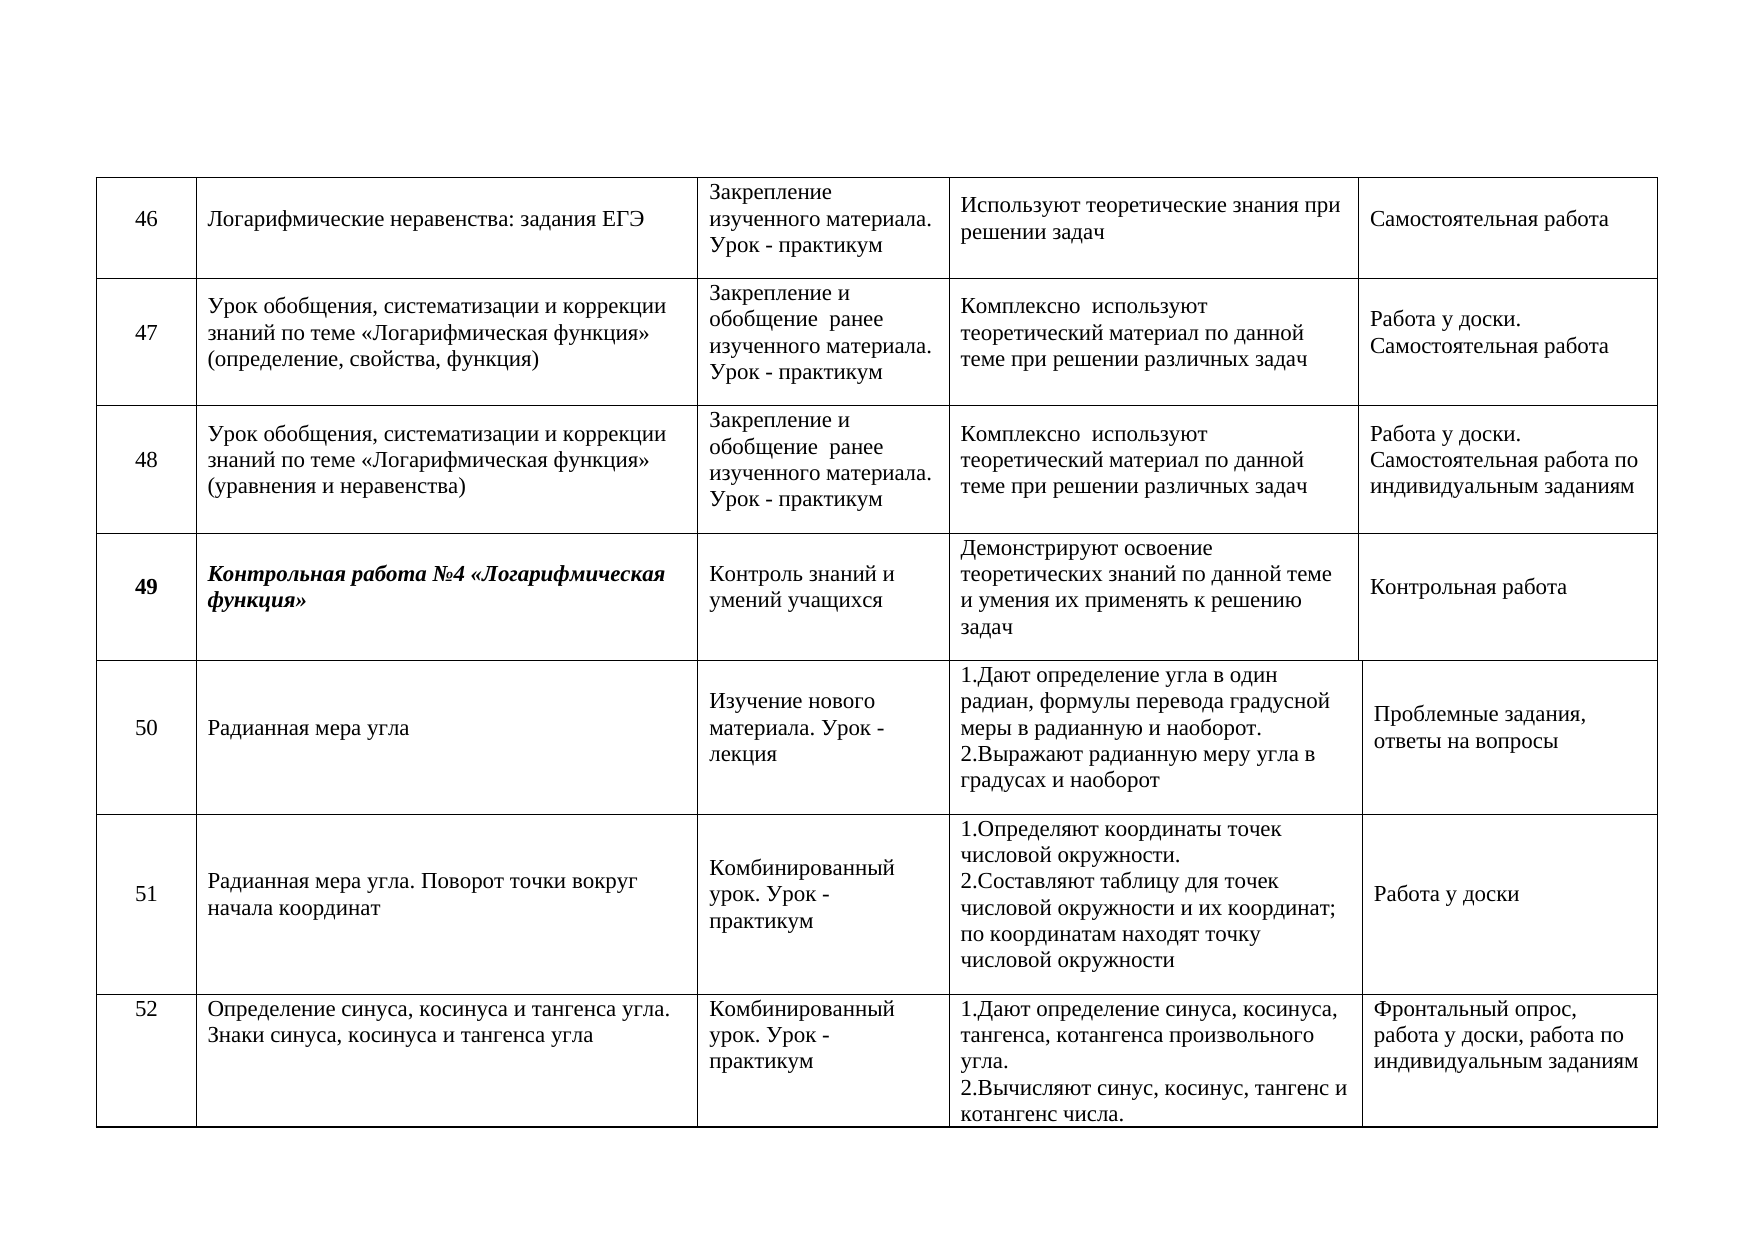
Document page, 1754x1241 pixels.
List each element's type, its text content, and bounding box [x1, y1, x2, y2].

table_cell Работа у доски. Самостоятельная работа [1359, 279, 1657, 405]
table_cell Логарифмические неравенства: задания ЕГЭ [197, 178, 697, 278]
table_cell 47 [97, 279, 196, 405]
table_cell Радианная мера угла. Поворот точки вокруг начала координат [197, 815, 697, 994]
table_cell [698, 995, 949, 1126]
table_cell Закрепление и обобщение ранее изученного материала. Урок - практикум [698, 406, 949, 533]
table_cell Самостоятельная работа [1359, 178, 1657, 278]
table_cell Демонстрируют освоение теоретических знаний по данной теме и умения их применять к решению задач [950, 534, 1358, 660]
table_cell 51 [97, 815, 196, 994]
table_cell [197, 995, 697, 1126]
table_cell Комплексно используют теоретический материал по данной теме при решении различных задач [950, 406, 1358, 533]
table_cell Контроль знаний и умений учащихся [698, 534, 949, 660]
table_cell Контрольная работа №4 «Логарифмическая функция» [197, 534, 697, 660]
table_cell Урок обобщения, систематизации и коррекции знаний по теме «Логарифмическая функция» (уравнения и неравенства) [197, 406, 697, 533]
table_cell Радианная мера угла [197, 661, 697, 814]
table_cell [698, 178, 949, 278]
table_cell Комбинированный урок. Урок - практикум [698, 815, 949, 994]
table_cell 50 [97, 661, 196, 814]
table_cell Урок обобщения, систематизации и коррекции знаний по теме «Логарифмическая функция» (определение, свойства, функция) [197, 279, 697, 405]
table_cell Контрольная работа [1359, 534, 1657, 660]
table_cell 49 [97, 534, 196, 660]
table_cell Работа у доски. Самостоятельная работа по индивидуальным заданиям [1359, 406, 1657, 533]
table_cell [950, 995, 1362, 1126]
table_cell 1.Дают определение угла в один радиан, формулы перевода градусной меры в радианную и наоборот. 2.Выражают радианную меру угла в градусах и наоборот [950, 661, 1362, 814]
table_cell 48 [97, 406, 196, 533]
table_cell 52 [97, 995, 196, 1126]
table_cell Изучение нового материала. Урок - лекция [698, 661, 949, 814]
table_cell 46 [97, 178, 196, 278]
table_cell Закрепление и обобщение ранее изученного материала. Урок - практикум [698, 279, 949, 405]
table_cell Комплексно используют теоретический материал по данной теме при решении различных задач [950, 279, 1358, 405]
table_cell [1363, 995, 1657, 1126]
table_cell Работа у доски [1363, 815, 1657, 994]
table_cell 1.Определяют координаты точек числовой окружности. 2.Составляют таблицу для точек числовой окружности и их координат; по координатам находят точку числовой окружности [950, 815, 1362, 994]
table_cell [950, 178, 1358, 278]
table_cell Проблемные задания, ответы на вопросы [1363, 661, 1657, 814]
